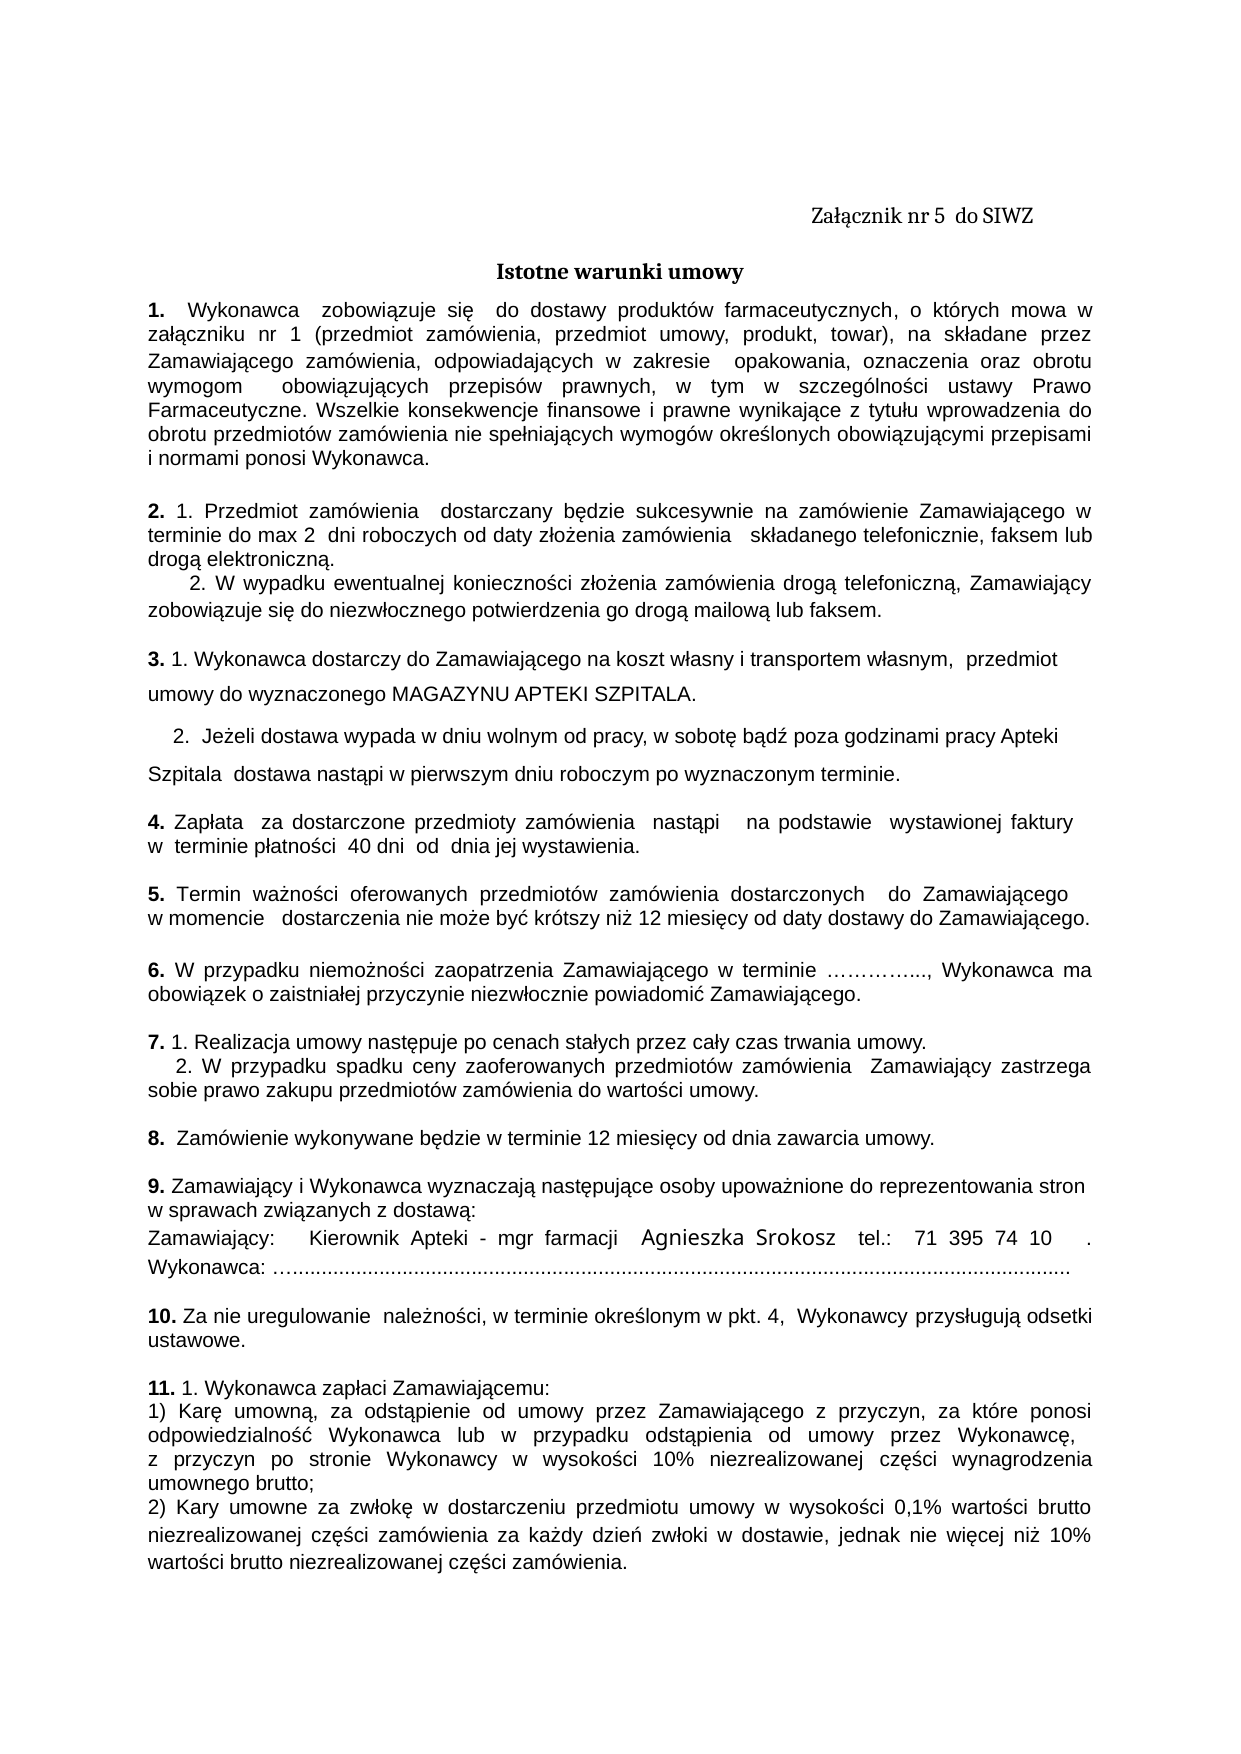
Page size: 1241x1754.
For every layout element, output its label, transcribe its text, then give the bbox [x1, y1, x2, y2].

text 2. W przypadku spadku ceny zaoferowanych przedmiotów zamówienia Zamawiający zastrzega sobie prawo zakupu przedmiotów zamówienia do wartości umowy. [148, 1054, 1093, 1102]
text 11. 1. Wykonawca zapłaci Zamawiającemu: [148, 1375, 1093, 1399]
text Zamawiający: Kierownik Apteki - mgr farmacji Agnieszka Srokosz tel.: 71 395 74 10 . Wykonawca: …....................................................................................................................................... [148, 1222, 1093, 1279]
text 7. 1. Realizacja umowy następuje po cenach stałych przez cały czas trwania umowy. [148, 1030, 1093, 1054]
text 1. Wykonawca zobowiązuje się do dostawy produktów farmaceutycznych, o których mowa w załączniku nr 1 (przedmiot zamówienia, przedmiot umowy, produkt, towar), na składane przez Zamawiającego zamówienia, odpowiadających w zakresie opakowania, oznaczenia oraz obrotu wymogom obowiązujących przepisów prawnych, w tym w szczególności ustawy Prawo Farmaceutyczne. Wszelkie konsekwencje finansowe i prawne wynikające z tytułu wprowadzenia do obrotu przedmiotów zamówienia nie spełniających wymogów określonych obowiązującymi przepisami i normami ponosi Wykonawca. [148, 297, 1093, 470]
text 6. W przypadku niemożności zaopatrzenia Zamawiającego w terminie …………..., Wykonawca ma obowiązek o zaistniałej przyczynie niezwłocznie powiadomić Zamawiającego. [148, 958, 1093, 1006]
text 4. Zapłata za dostarczone przedmioty zamówienia nastąpi na podstawie wystawionej faktury w terminie płatności 40 dni od dnia jej wystawienia. [148, 810, 1093, 858]
text Istotne warunki umowy [148, 259, 1093, 285]
text 2. W wypadku ewentualnej konieczności złożenia zamówienia drogą telefoniczną, Zamawiający zobowiązuje się do niezwłocznego potwierdzenia go drogą mailową lub faksem. [148, 571, 1093, 622]
text 1) Karę umowną, za odstąpienie od umowy przez Zamawiającego z przyczyn, za które ponosi odpowiedzialność Wykonawca lub w przypadku odstąpienia od umowy przez Wykonawcę, z przyczyn po stronie Wykonawcy w wysokości 10% niezrealizowanej części wynagrodzenia umownego brutto; [148, 1399, 1093, 1495]
text 2. 1. Przedmiot zamówienia dostarczany będzie sukcesywnie na zamówienie Zamawiającego w terminie do max 2 dni roboczych od daty złożenia zamówienia składanego telefonicznie, faksem lub drogą elektroniczną. [148, 499, 1093, 571]
text 10. Za nie uregulowanie należności, w terminie określonym w pkt. 4, Wykonawcy przysługują odsetki ustawowe. [148, 1303, 1093, 1351]
text 3. 1. Wykonawca dostarczy do Zamawiającego na koszt własny i transportem własnym, przedmiot umowy do wyznaczonego MAGAZYNU APTEKI SZPITALA. 2. Jeżeli dostawa wypada w dniu wolnym od pracy, w sobotę bądź poza godzinami pracy Apteki Szpitala dostawa nastąpi w pierwszym dniu roboczym po wyznaczonym terminie. [148, 646, 1093, 785]
text 8. Zamówienie wykonywane będzie w terminie 12 miesięcy od dnia zawarcia umowy. [148, 1126, 1093, 1150]
text 9. Zamawiający i Wykonawca wyznaczają następujące osoby upoważnione do reprezentowania stron w sprawach związanych z dostawą: [148, 1174, 1093, 1222]
text 5. Termin ważności oferowanych przedmiotów zamówienia dostarczonych do Zamawiającego w momencie dostarczenia nie może być krótszy niż 12 miesięcy od daty dostawy do Zamawiającego. [148, 882, 1093, 929]
text 2) Kary umowne za zwłokę w dostarczeniu przedmiotu umowy w wysokości 0,1% wartości brutto niezrealizowanej części zamówienia za każdy dzień zwłoki w dostawie, jednak nie więcej niż 10% wartości brutto niezrealizowanej części zamówienia. [148, 1495, 1093, 1574]
text Załącznik nr 5 do SIWZ [738, 203, 1093, 229]
